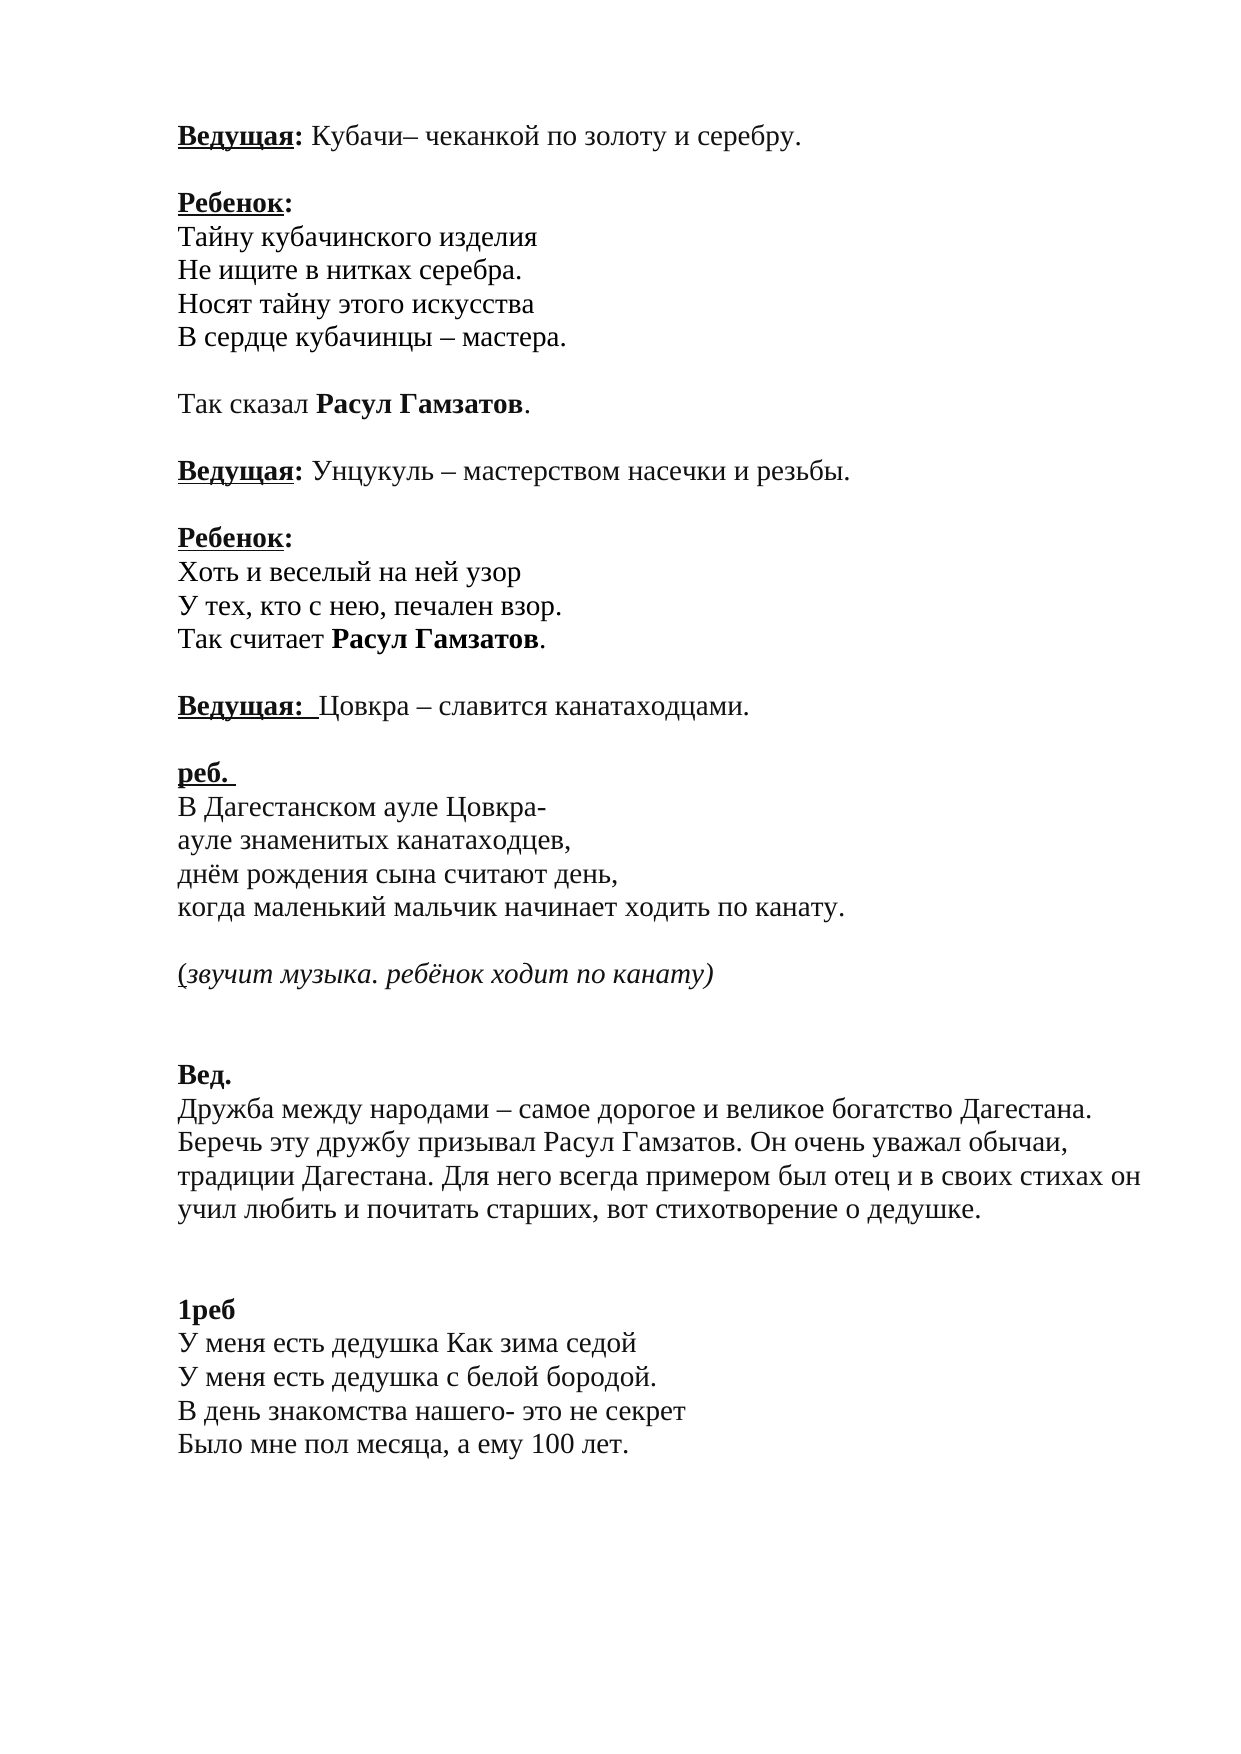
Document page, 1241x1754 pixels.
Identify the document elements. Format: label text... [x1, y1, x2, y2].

text (звучит музыка. ребёнок ходит по канату) [177, 957, 1152, 990]
text Тайну кубачинского изделия [177, 219, 1152, 252]
text Ведущая: Унцукуль – мастерством насечки и резьбы. [177, 453, 1152, 487]
text Ведущая: Кубачи– чеканкой по золоту и серебру. [177, 118, 1152, 152]
text Хоть и веселый на ней узор [177, 554, 1152, 588]
text ауле знаменитых канатаходцев, [177, 822, 1152, 856]
text Вед. [177, 1057, 1152, 1091]
text Ведущая: Цовкра – славится канатаходцами. [177, 688, 1152, 722]
text Так сказал Расул Гамзатов. [177, 386, 1152, 420]
text У тех, кто с нею, печален взор. [177, 588, 1152, 621]
text Так считает Расул Гамзатов. [177, 621, 1152, 655]
text У меня есть дедушка Как зима седой [177, 1326, 1152, 1359]
text 1реб [177, 1292, 1152, 1326]
text когда маленький мальчик начинает ходить по канату. [177, 889, 1152, 923]
text Ребенок: [177, 521, 1152, 554]
text Было мне пол месяца, а ему 100 лет. [177, 1426, 1152, 1460]
text В Дагестанском ауле Цовкра- [177, 789, 1152, 822]
text В сердце кубачинцы – мастера. [177, 319, 1152, 353]
text Дружба между народами – самое дорогое и великое богатство Дагестана. Беречь эту дружбу призывал Расул Гамзатов. Он очень уважал обычаи, традиции Дагестана. Для него всегда примером был отец и в своих стихах он учил любить и почитать старших, вот стихотворение о дедушке. [177, 1091, 1152, 1225]
text В день знакомства нашего- это не секрет [177, 1393, 1152, 1426]
text Носят тайну этого искусства [177, 286, 1152, 319]
text Не ищите в нитках серебра. [177, 252, 1152, 286]
text реб. [177, 755, 1152, 789]
text Ребенок: [177, 185, 1152, 219]
text У меня есть дедушка с белой бородой. [177, 1359, 1152, 1393]
text днём рождения сына считают день, [177, 856, 1152, 889]
